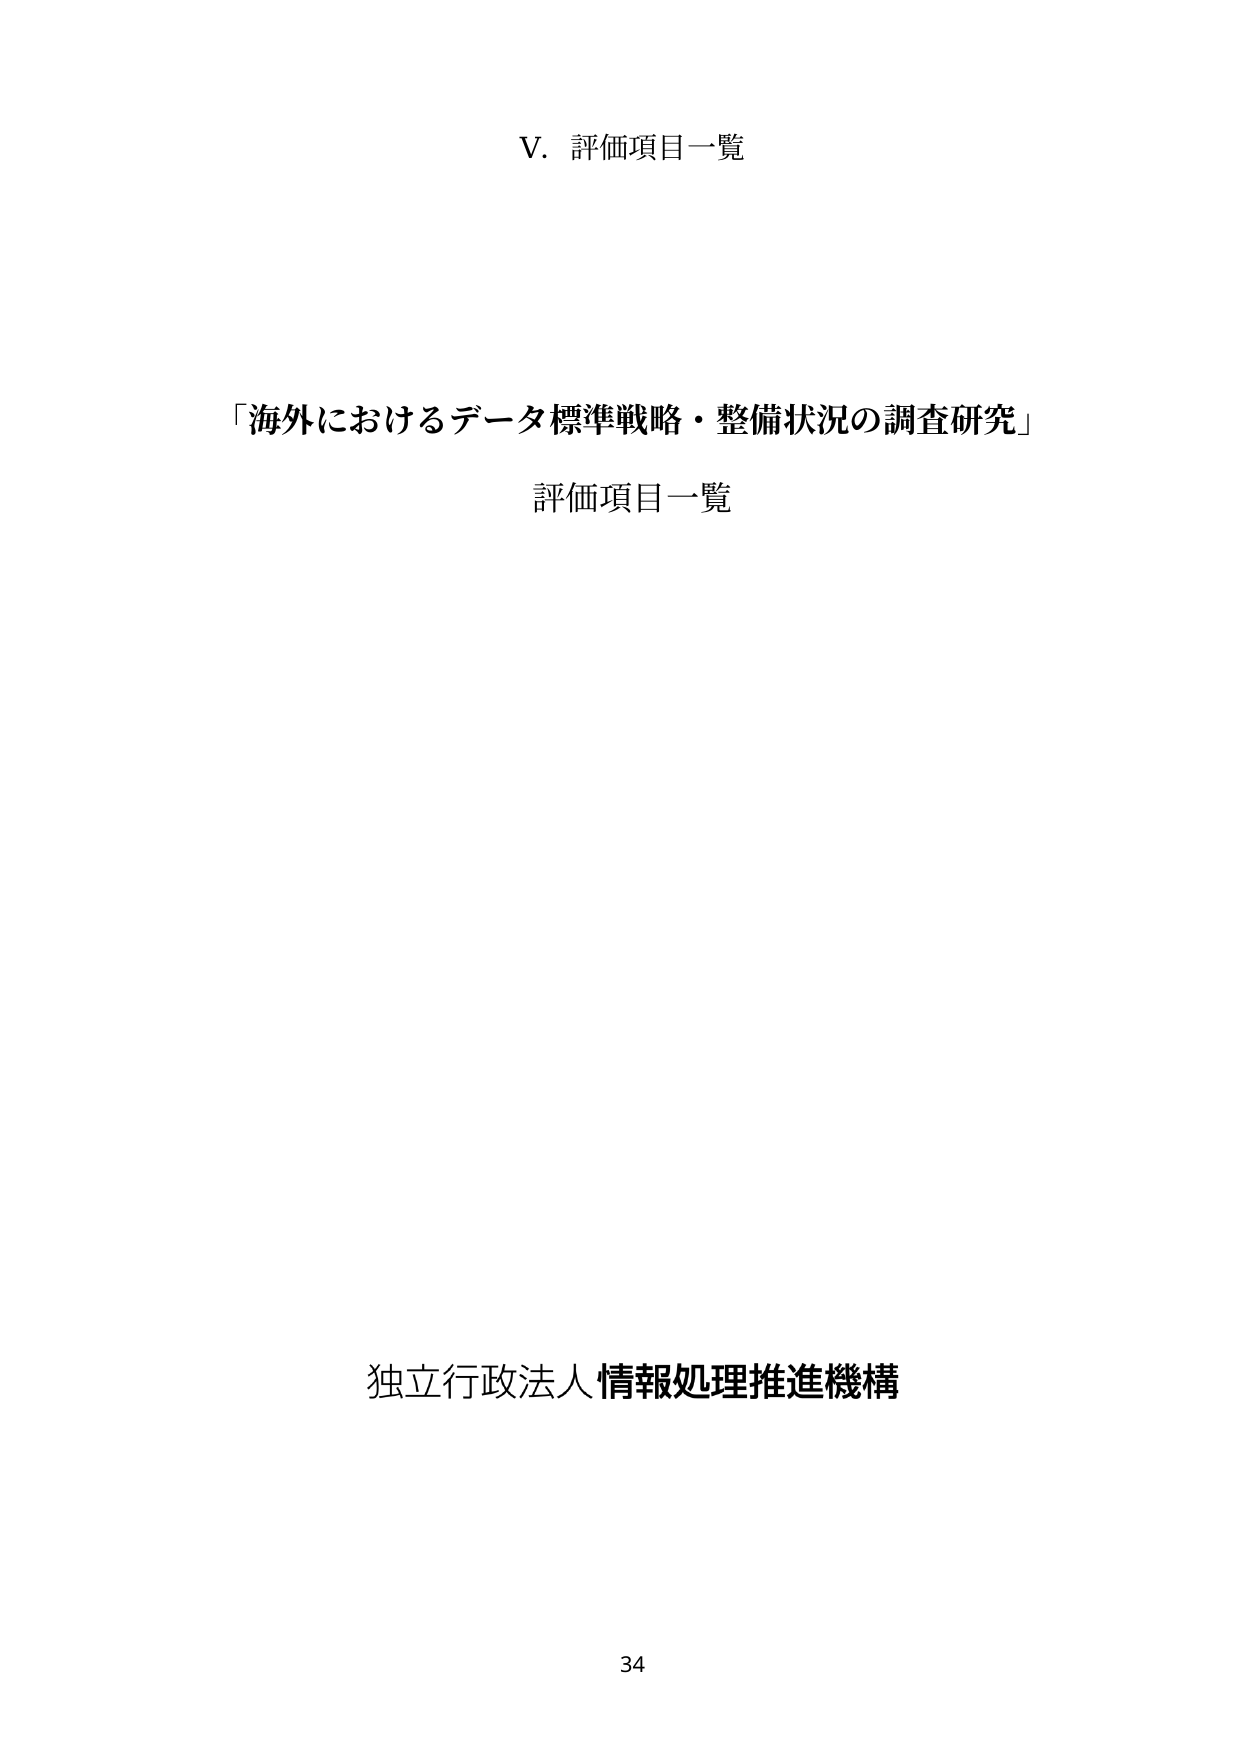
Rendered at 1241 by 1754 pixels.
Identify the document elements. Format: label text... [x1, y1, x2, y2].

text 「海外におけるデータ標準戦略・整備状況の調査研究」 [112, 392, 1153, 442]
text Ⅴ．評価項目一覧 [112, 118, 1153, 168]
picture [366, 1363, 899, 1399]
text 評価項目一覧 [112, 470, 1153, 521]
